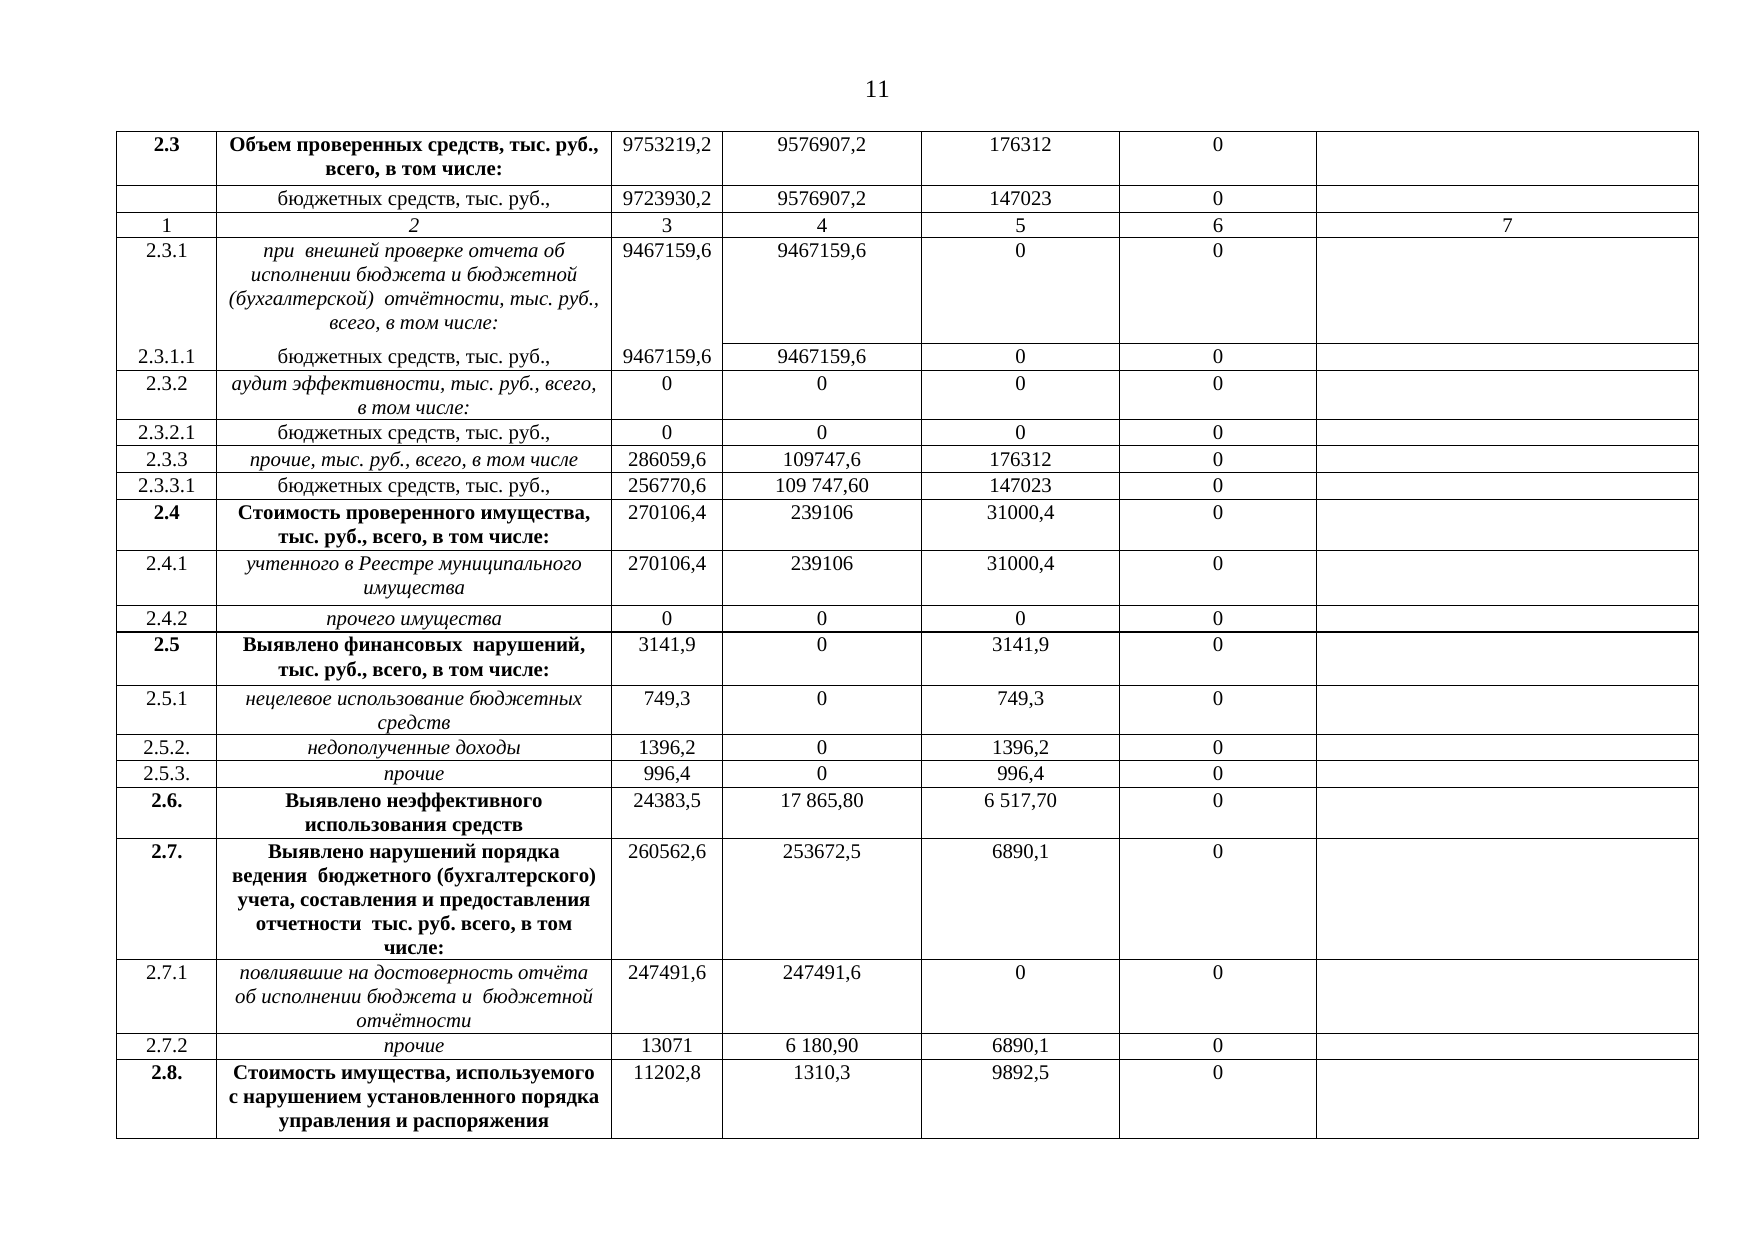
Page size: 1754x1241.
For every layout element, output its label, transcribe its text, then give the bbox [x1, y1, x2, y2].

table_cell 2.3.1.1 [117, 343, 216, 370]
table_cell 0 [922, 371, 1119, 419]
table_cell аудит эффективности, тыс. руб., всего, в том числе: [217, 371, 611, 419]
table_cell 2.6. [117, 788, 216, 838]
table_cell 2.3.3.1 [117, 473, 216, 498]
table_cell 31000,4 [922, 551, 1119, 605]
table_cell 0 [1120, 686, 1316, 734]
table_cell 2.7.1 [117, 960, 216, 1032]
table_cell прочего имущества [217, 606, 611, 631]
table_cell 260562,6 [612, 839, 722, 959]
table_cell [1317, 1060, 1698, 1137]
table_cell 109 747,60 [723, 473, 921, 498]
table_cell [1317, 420, 1698, 445]
table_cell [1317, 500, 1698, 550]
table_cell 0 [1120, 186, 1316, 212]
table_cell 2.5.3. [117, 761, 216, 787]
table_cell 247491,6 [723, 960, 921, 1032]
table_cell 2.5.2. [117, 735, 216, 760]
table_cell [1317, 633, 1698, 684]
table_cell 7 [1317, 213, 1698, 237]
table_cell 6 180,90 [723, 1034, 921, 1059]
table_cell 0 [922, 238, 1119, 343]
table_cell 9892,5 [922, 1060, 1119, 1137]
table_cell [1317, 960, 1698, 1032]
table_cell 0 [723, 420, 921, 445]
table_cell 147023 [922, 473, 1119, 498]
table_cell 9467159,6 [612, 343, 722, 370]
table_cell 749,3 [612, 686, 722, 734]
table_cell 11202,8 [612, 1060, 722, 1137]
table_cell [1317, 735, 1698, 760]
table_cell 6890,1 [922, 839, 1119, 959]
table_cell 5 [922, 213, 1119, 237]
table_cell нецелевое использование бюджетных средств [217, 686, 611, 734]
table_cell 286059,6 [612, 446, 722, 472]
table_cell 4 [723, 213, 921, 237]
table_cell 0 [1120, 1060, 1316, 1137]
table_cell 0 [1120, 132, 1316, 185]
table_cell 2.5 [117, 633, 216, 684]
table_cell [1317, 551, 1698, 605]
table_cell 2.4.1 [117, 551, 216, 605]
table_cell 3141,9 [612, 633, 722, 684]
table_cell 2.4.2 [117, 606, 216, 631]
table_cell 1396,2 [922, 735, 1119, 760]
table_cell 6 517,70 [922, 788, 1119, 838]
table_cell 2.7.2 [117, 1034, 216, 1059]
table_cell 0 [612, 371, 722, 419]
table_cell 253672,5 [723, 839, 921, 959]
table_cell 0 [612, 606, 722, 631]
table_cell [1317, 686, 1698, 734]
table_cell 3 [612, 213, 722, 237]
table_cell 2.3.1 [117, 238, 216, 343]
table_cell 0 [723, 735, 921, 760]
table_cell 0 [723, 633, 921, 684]
table_cell учтенного в Реестре муниципального имущества [217, 551, 611, 605]
table_cell 6890,1 [922, 1034, 1119, 1059]
table_cell 2.7. [117, 839, 216, 959]
table_cell повлиявшие на достоверность отчёта об исполнении бюджета и бюджетной отчётности [217, 960, 611, 1032]
table_cell 9753219,2 [612, 132, 722, 185]
table_cell бюджетных средств, тыс. руб., [217, 420, 611, 445]
table_cell 0 [1120, 1034, 1316, 1059]
table_cell Стоимость проверенного имущества, тыс. руб., всего, в том числе: [217, 500, 611, 550]
table_cell Выявлено нарушений порядка ведения бюджетного (бухгалтерского) учета, составления и предоставления отчетности тыс. руб. всего, в том числе: [217, 839, 611, 959]
table_cell 2.3.2 [117, 371, 216, 419]
table_cell 1396,2 [612, 735, 722, 760]
table_cell [1317, 473, 1698, 498]
table_cell [1317, 238, 1698, 343]
table_cell 2 [217, 213, 611, 237]
table_cell при внешней проверке отчета об исполнении бюджета и бюджетной (бухгалтерской) отчётности, тыс. руб., всего, в том числе: [217, 238, 611, 343]
table_cell [1317, 1034, 1698, 1059]
table_cell 0 [612, 420, 722, 445]
table_cell 0 [1120, 761, 1316, 787]
table_cell 9576907,2 [723, 186, 921, 212]
table_cell 0 [723, 686, 921, 734]
table_cell 0 [1120, 960, 1316, 1032]
table_cell 0 [1120, 446, 1316, 472]
table_cell [1317, 186, 1698, 212]
table_cell 1 [117, 213, 216, 237]
table_cell [117, 186, 216, 212]
table_cell Объем проверенных средств, тыс. руб., всего, в том числе: [217, 132, 611, 185]
table_cell 749,3 [922, 686, 1119, 734]
table_cell 9467159,6 [723, 238, 921, 343]
table_cell 0 [1120, 788, 1316, 838]
table_cell 9467159,6 [612, 238, 722, 343]
table_cell 0 [1120, 839, 1316, 959]
table_cell [1317, 371, 1698, 419]
table_cell 0 [922, 606, 1119, 631]
table_cell [1317, 446, 1698, 472]
table_cell 0 [723, 761, 921, 787]
table_cell 17 865,80 [723, 788, 921, 838]
table_cell 2.5.1 [117, 686, 216, 734]
table_cell 109747,6 [723, 446, 921, 472]
table_cell 0 [1120, 633, 1316, 684]
table_cell 0 [723, 371, 921, 419]
table_cell 0 [922, 344, 1119, 370]
table_cell 0 [1120, 473, 1316, 498]
table_cell 176312 [922, 446, 1119, 472]
table_cell 9467159,6 [723, 344, 921, 370]
table_cell 0 [1120, 551, 1316, 605]
table_cell недополученные доходы [217, 735, 611, 760]
table_cell 24383,5 [612, 788, 722, 838]
table_cell 13071 [612, 1034, 722, 1059]
table_cell 0 [1120, 735, 1316, 760]
table_cell 239106 [723, 500, 921, 550]
table_cell 176312 [922, 132, 1119, 185]
table_cell 247491,6 [612, 960, 722, 1032]
table_cell бюджетных средств, тыс. руб., [217, 473, 611, 498]
table_cell 9576907,2 [723, 132, 921, 185]
table_cell 147023 [922, 186, 1119, 212]
table_cell 3141,9 [922, 633, 1119, 684]
table_cell 270106,4 [612, 551, 722, 605]
table_cell 256770,6 [612, 473, 722, 498]
table_cell 0 [1120, 371, 1316, 419]
table_cell [1317, 761, 1698, 787]
table_cell [1317, 839, 1698, 959]
table_cell 0 [1120, 420, 1316, 445]
table_cell [1317, 606, 1698, 631]
table_cell 9723930,2 [612, 186, 722, 212]
table_cell 270106,4 [612, 500, 722, 550]
table_cell 2.3.2.1 [117, 420, 216, 445]
table_cell бюджетных средств, тыс. руб., [217, 186, 611, 212]
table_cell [217, 1060, 611, 1137]
table_cell 0 [1120, 606, 1316, 631]
table_cell [1317, 344, 1698, 370]
table_cell 2.4 [117, 500, 216, 550]
table_cell Выявлено неэффективного использования средств [217, 788, 611, 838]
table_cell 996,4 [922, 761, 1119, 787]
table_cell 0 [1120, 500, 1316, 550]
table_cell 0 [1120, 238, 1316, 343]
table_cell прочие [217, 761, 611, 787]
table_cell 239106 [723, 551, 921, 605]
table_cell прочие [217, 1034, 611, 1059]
table_cell 996,4 [612, 761, 722, 787]
table_cell 31000,4 [922, 500, 1119, 550]
table_cell [1317, 788, 1698, 838]
table_cell Выявлено финансовых нарушений, тыс. руб., всего, в том числе: [217, 633, 611, 684]
table_cell прочие, тыс. руб., всего, в том числе [217, 446, 611, 472]
table_cell 1310,3 [723, 1060, 921, 1137]
table_cell [1317, 132, 1698, 185]
table_cell 2.8. [117, 1060, 216, 1137]
table_cell 0 [1120, 344, 1316, 370]
table_cell 6 [1120, 213, 1316, 237]
table_cell 0 [723, 606, 921, 631]
table_cell 0 [922, 960, 1119, 1032]
table_cell 2.3.3 [117, 446, 216, 472]
table_cell 2.3 [117, 132, 216, 185]
table_cell бюджетных средств, тыс. руб., [217, 343, 611, 370]
table_cell 0 [922, 420, 1119, 445]
